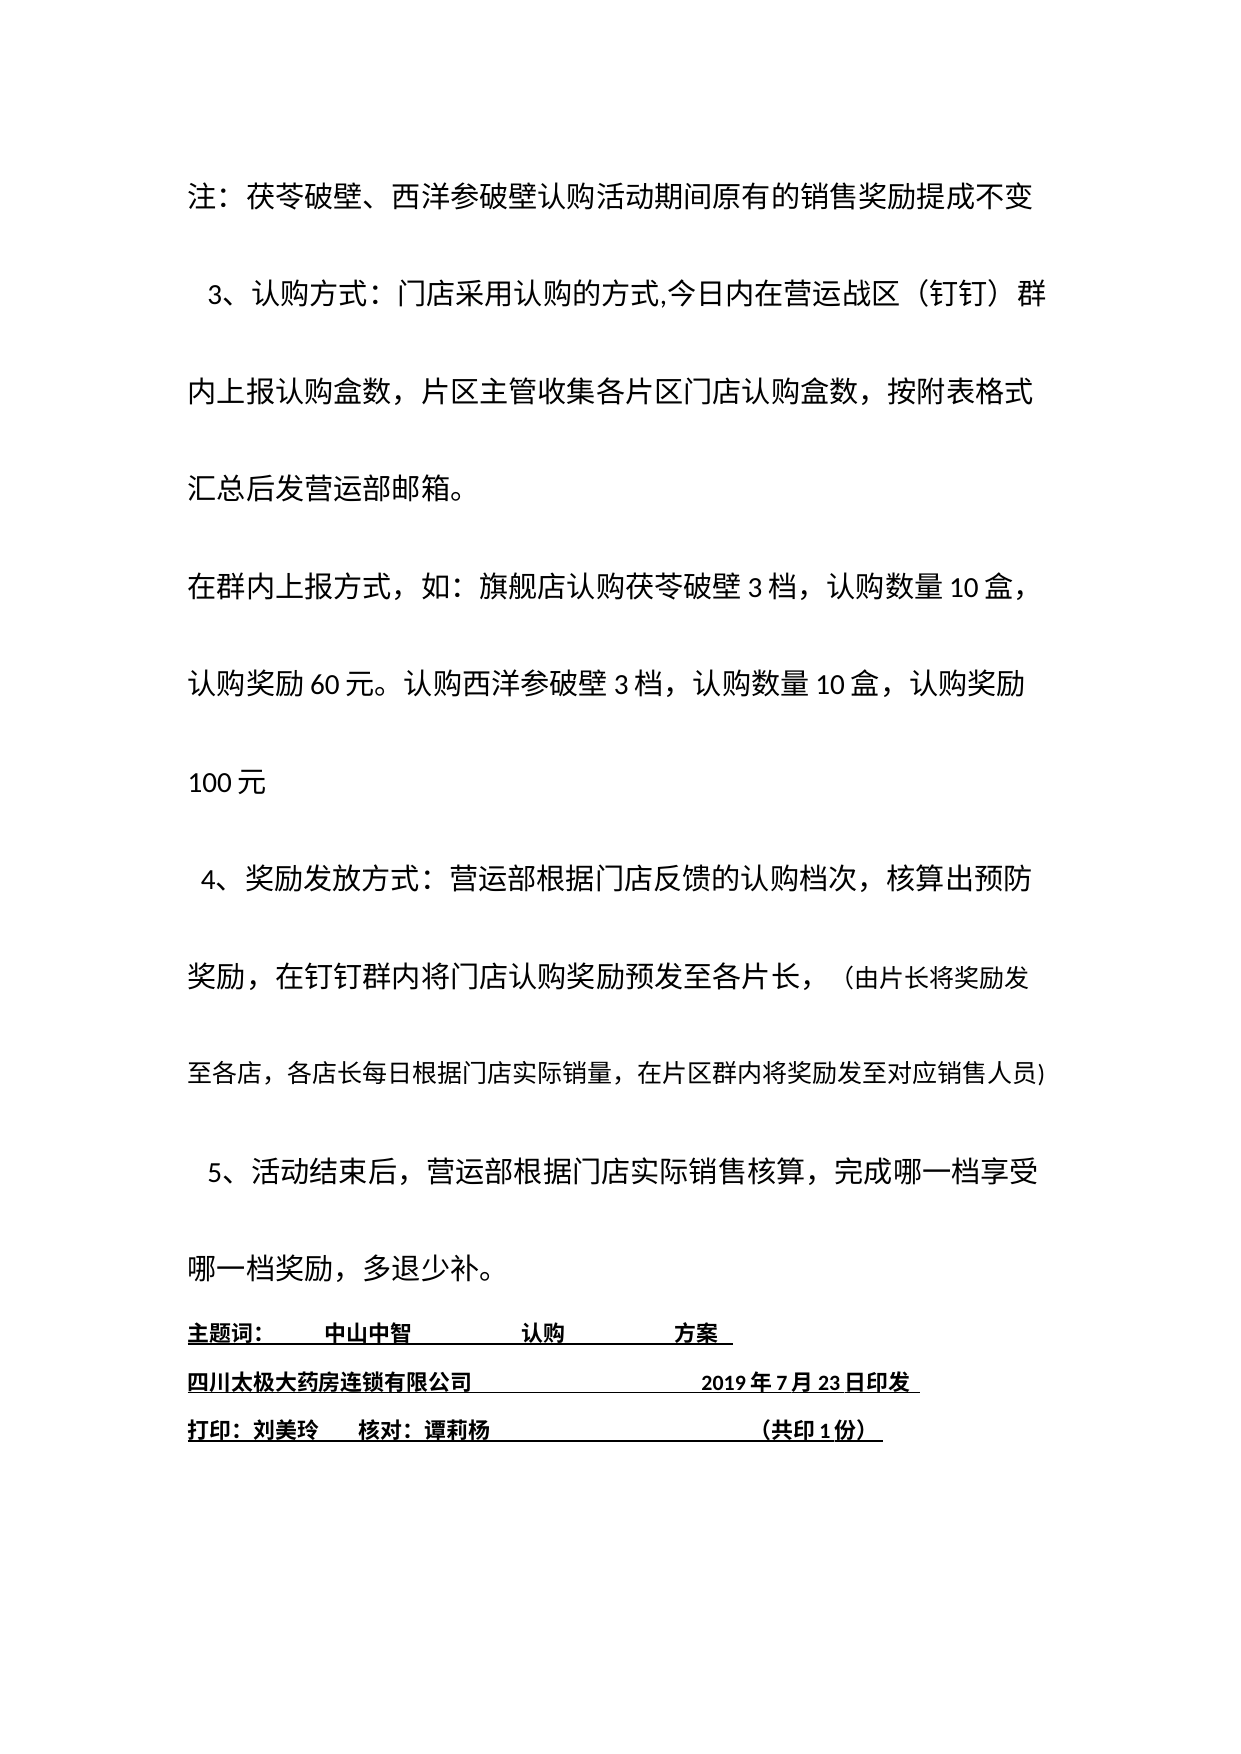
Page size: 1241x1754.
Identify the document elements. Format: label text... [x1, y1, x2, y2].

text 注：茯苓破壁、西洋参破壁认购活动期间原有的销售奖励提成不变 3、认购方式：门店采用认购的方式,今日内在营运战区（钉钉）群内上报认购盒数，片区主管收集各片区门店认购盒数，按附表格式汇总后发营运部邮箱。 在群内上报方式，如：旗舰店认购茯苓破壁3档，认购数量10盒，认购奖励60元。认购西洋参破壁3档，认购数量10盒，认购奖励100元 4、奖励发放方式：营运部根据门店反馈的认购档次，核算出预防奖励，在钉钉群内将门店认购奖励预发至各片长，（由片长将奖励发至各店，各店长每日根据门店实际销量，在片区群内将奖励发至对应销售人员) 5、活动结束后，营运部根据门店实际销售核算，完成哪一档享受哪一档奖励，多退少补。 主题词： 中山中智 认购 方案 [187, 162, 1053, 1348]
text 打印：刘美玲 核对：谭莉杨 （共印1份） [187, 1412, 1053, 1445]
text 四川太极大药房连锁有限公司 2019年7月23日印发 [187, 1364, 1053, 1397]
